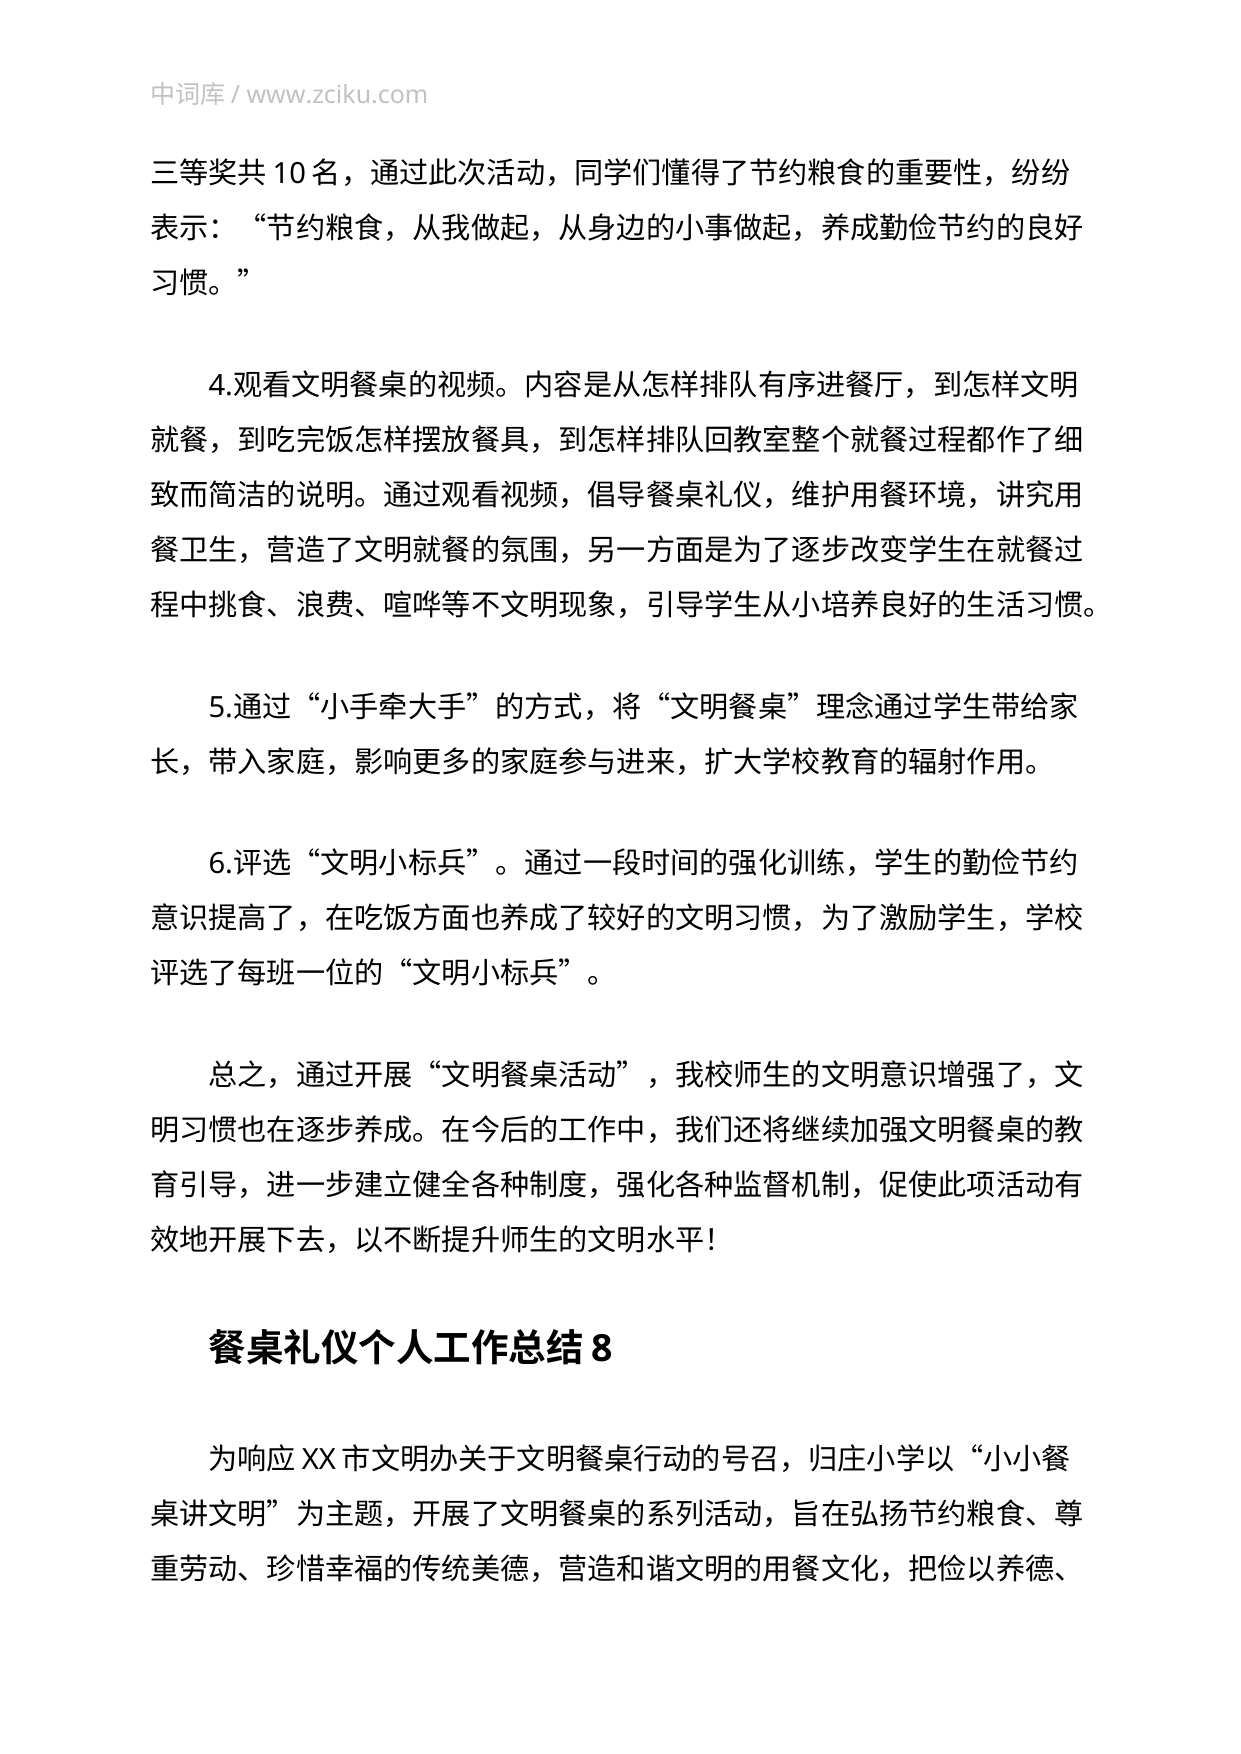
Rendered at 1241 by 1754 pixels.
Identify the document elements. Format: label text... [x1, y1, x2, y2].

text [150, 150, 1090, 302]
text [150, 1436, 1090, 1588]
text 4.观看文明餐桌的视频。内容是从怎样排队有序进餐厅，到怎样文明就餐，到吃完饭怎样摆放餐具，到怎样排队回教室整个就餐过程都作了细致而简洁的说明。通过观看视频，倡导餐桌礼仪，维护用餐环境，讲究用餐卫生，营造了文明就餐的氛围，另一方面是为了逐步改变学生在就餐过程中挑食、浪费、喧哗等不文明现象，引导学生从小培养良好的生活习惯。 [150, 362, 1090, 624]
text 总之，通过开展“文明餐桌活动”，我校师生的文明意识增强了，文明习惯也在逐步养成。在今后的工作中，我们还将继续加强文明餐桌的教育引导，进一步建立健全各种制度，强化各种监督机制，促使此项活动有效地开展下去，以不断提升师生的文明水平！ [150, 1052, 1090, 1258]
text 餐桌礼仪个人工作总结8 [150, 1318, 1090, 1372]
text 5.通过“小手牵大手”的方式，将“文明餐桌”理念通过学生带给家长，带入家庭，影响更多的家庭参与进来，扩大学校教育的辐射作用。 [150, 683, 1090, 780]
text 6.评选“文明小标兵”。通过一段时间的强化训练，学生的勤俭节约意识提高了，在吃饭方面也养成了较好的文明习惯，为了激励学生，学校评选了每班一位的“文明小标兵”。 [150, 840, 1090, 992]
